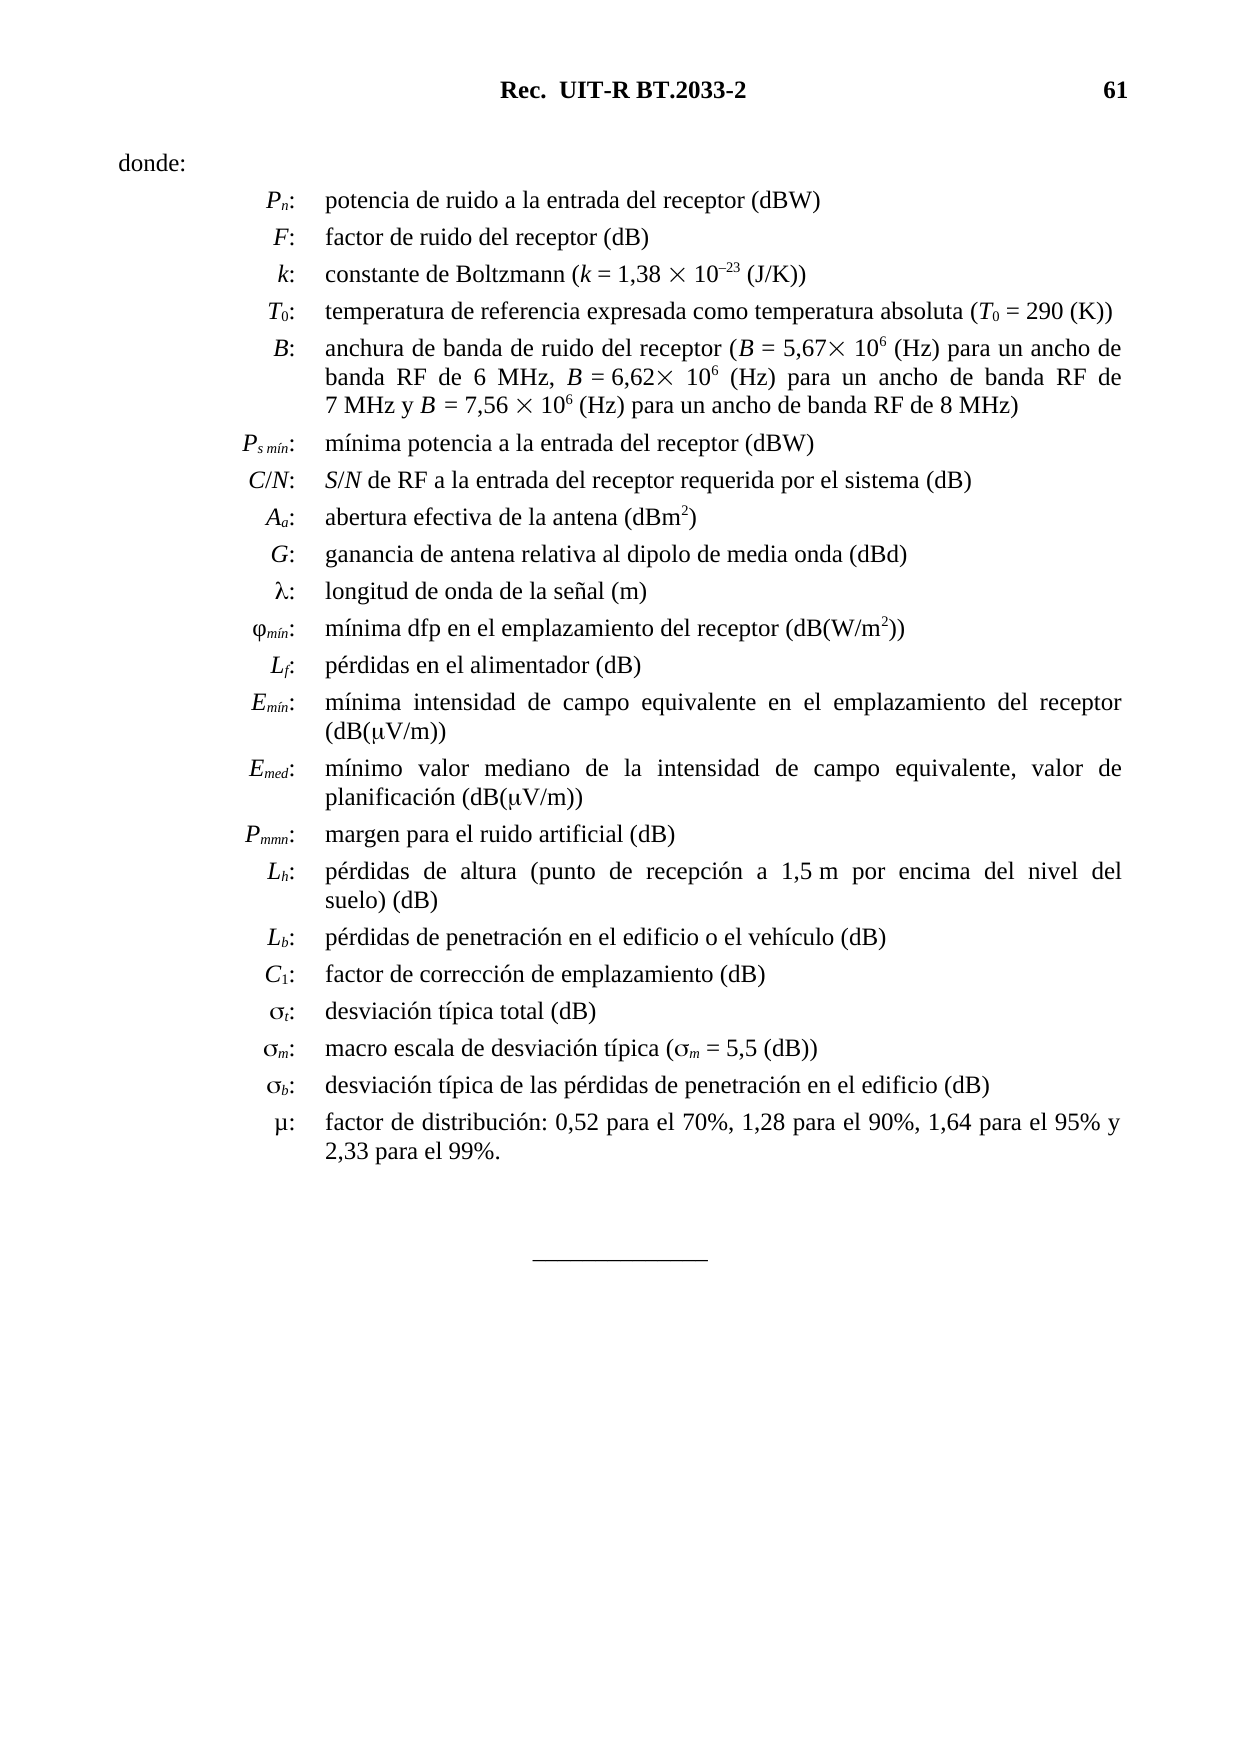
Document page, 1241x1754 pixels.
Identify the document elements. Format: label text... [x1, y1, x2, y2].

text k: constante de Boltzmann (k = 1,38 10–23 (J/K)) [118, 259, 1122, 288]
text t: desviación típica total (dB) [118, 996, 1122, 1025]
text Aa: abertura efectiva de la antena (dBm2) [118, 502, 1122, 531]
text : longitud de onda de la señal (m) [118, 576, 1122, 605]
text φmín: mínima dfp en el emplazamiento del receptor (dB(W/m2)) [118, 613, 1122, 642]
text Pmmn: margen para el ruido artificial (dB) [118, 819, 1122, 848]
text T0: temperatura de referencia expresada como temperatura absoluta (T0 = 290 (K)) [118, 296, 1122, 325]
text Emín: mínima intensidad de campo equivalente en el emplazamiento del receptor (dB(V/m)) [118, 687, 1122, 745]
text Ps mín: mínima potencia a la entrada del receptor (dBW) [118, 428, 1122, 456]
text Lh: pérdidas de altura (punto de recepción a 1,5 m por encima del nivel del suelo) (dB) [118, 856, 1122, 913]
text B: anchura de banda de ruido del receptor (B = 5,67 106 (Hz) para un ancho de banda RF de 6 MHz, B = 6,62 106 (Hz) para un ancho de banda RF de 7 MHz y B = 7,56 106 (Hz) para un ancho de banda RF de 8 MHz) [118, 333, 1122, 419]
text Lf: pérdidas en el alimentador (dB) [118, 650, 1122, 679]
text Lb: pérdidas de penetración en el edificio o el vehículo (dB) [118, 922, 1122, 951]
text b: desviación típica de las pérdidas de penetración en el edificio (dB) [118, 1070, 1122, 1099]
text donde: [118, 148, 1122, 176]
text C1: factor de corrección de emplazamiento (dB) [118, 959, 1122, 988]
text ______________ [118, 1235, 1122, 1263]
text Emed: mínimo valor mediano de la intensidad de campo equivalente, valor de planificación (dB(V/m)) [118, 753, 1122, 811]
text G: ganancia de antena relativa al dipolo de media onda (dBd) [118, 539, 1122, 568]
text µ: factor de distribución: 0,52 para el 70%, 1,28 para el 90%, 1,64 para el 95% y 2,33 para el 99%. [118, 1107, 1122, 1165]
text m: macro escala de desviación típica (m = 5,5 (dB)) [118, 1033, 1122, 1062]
text C/N: S/N de RF a la entrada del receptor requerida por el sistema (dB) [118, 465, 1122, 493]
text Pn: potencia de ruido a la entrada del receptor (dBW) [118, 185, 1122, 213]
text F: factor de ruido del receptor (dB) [118, 222, 1122, 251]
